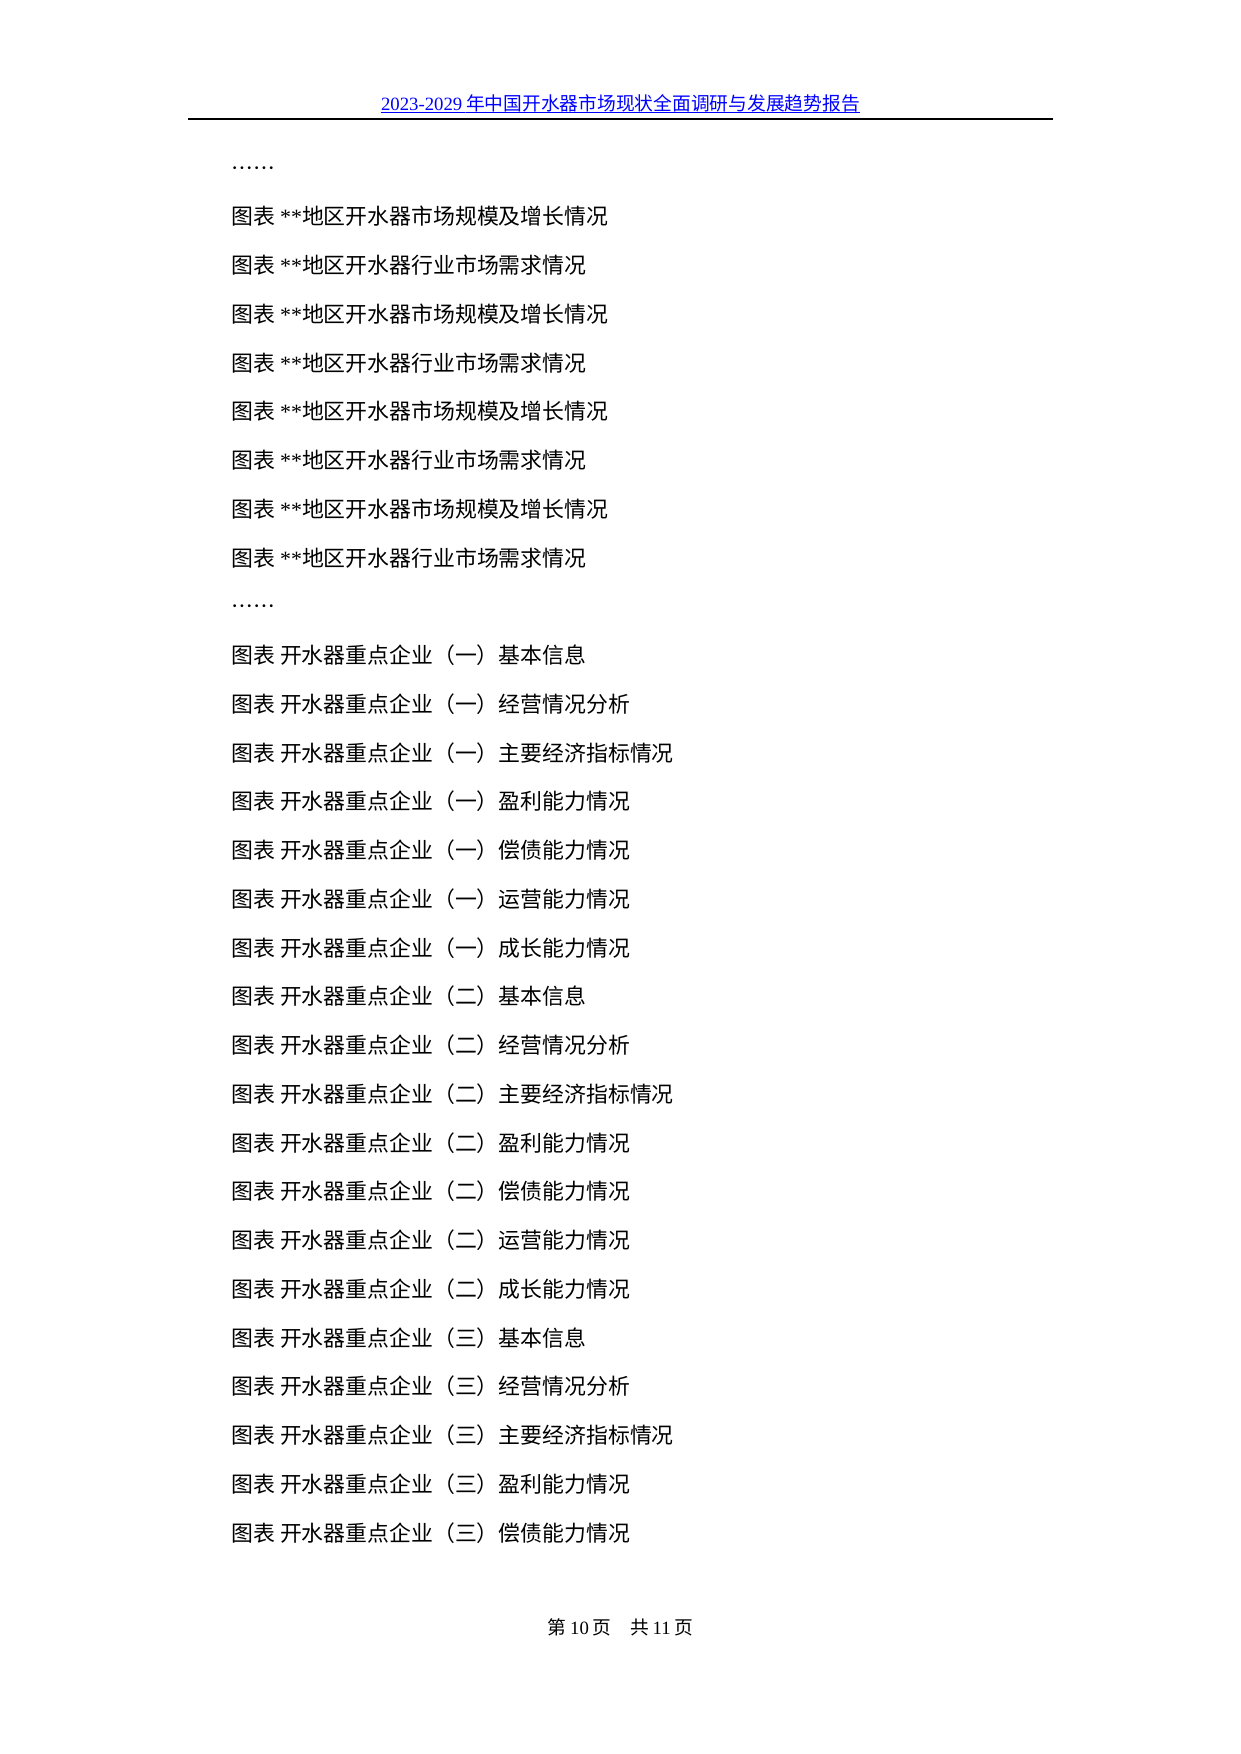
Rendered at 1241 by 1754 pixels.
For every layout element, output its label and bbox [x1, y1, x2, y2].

text [187, 150, 1053, 1548]
